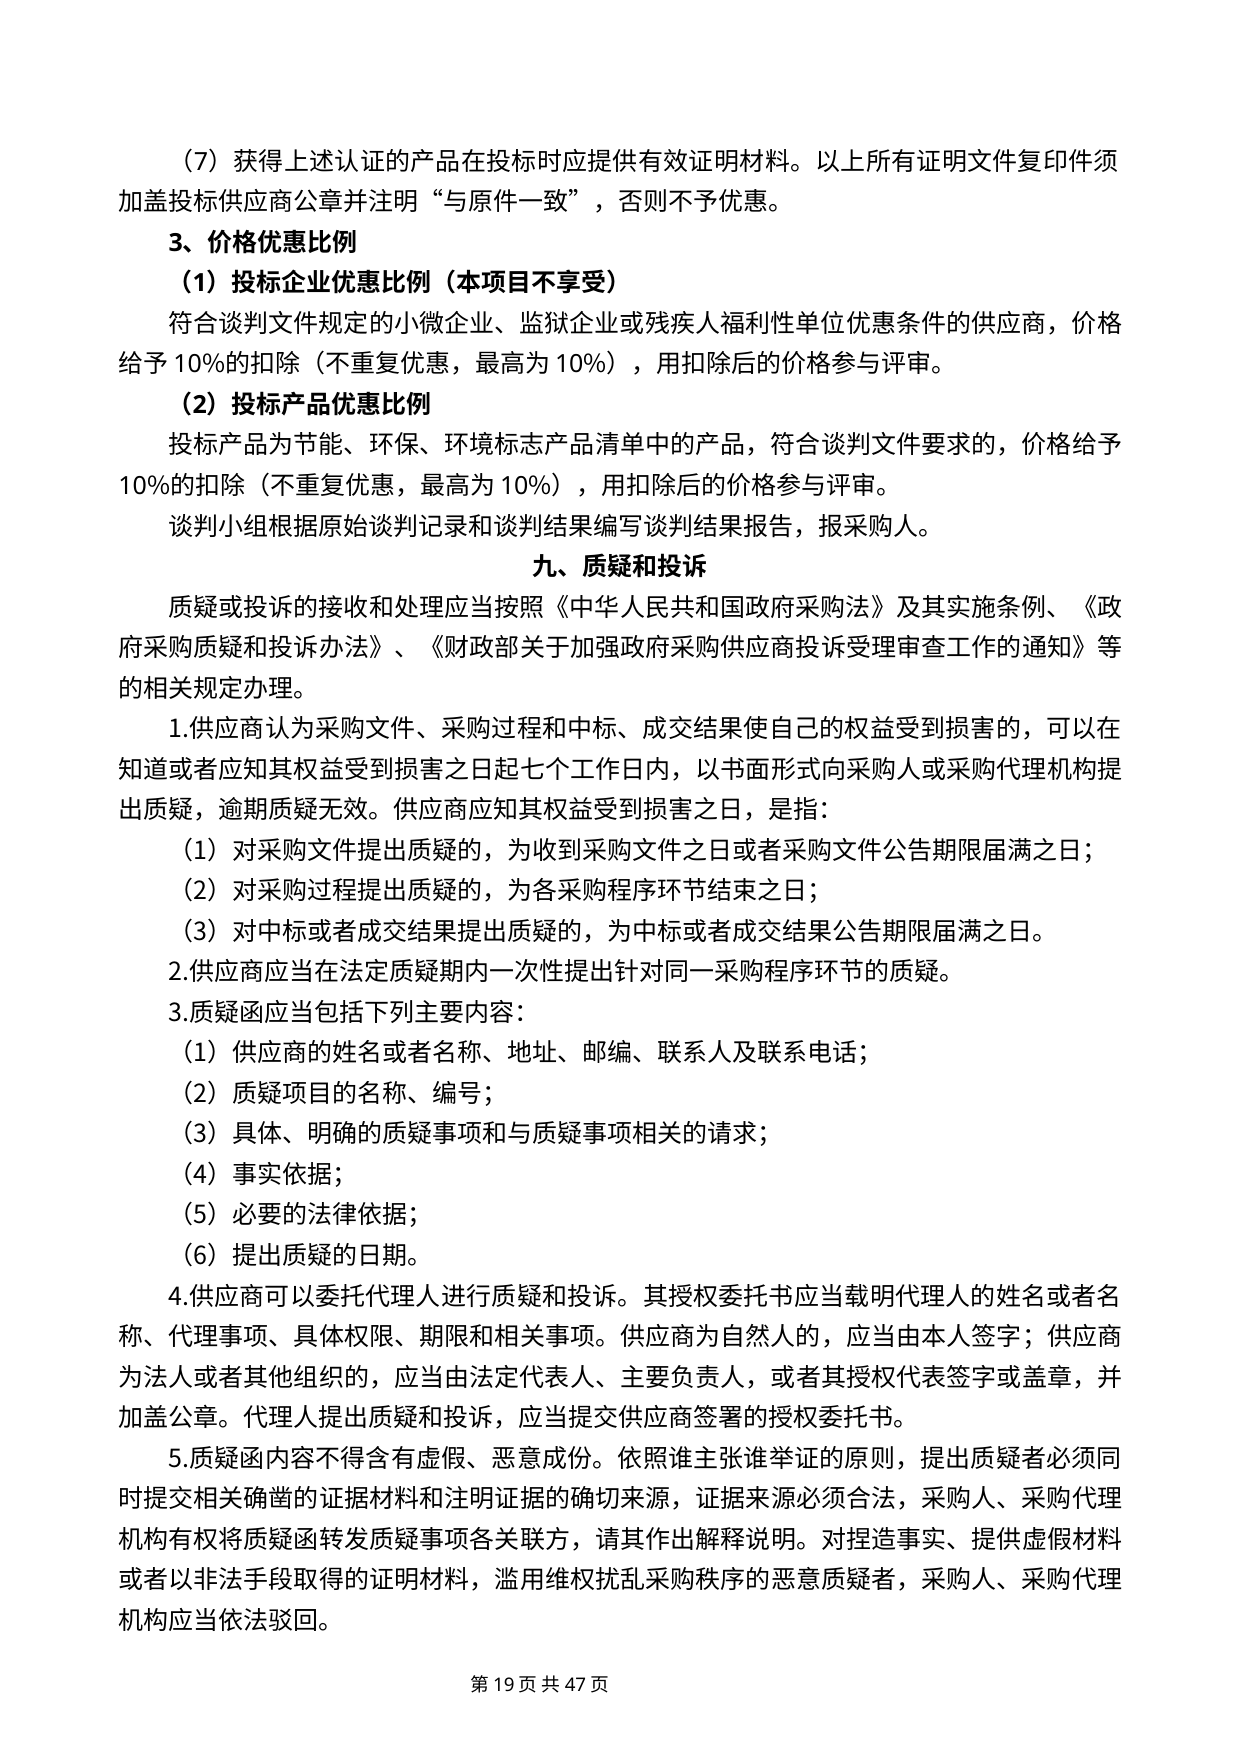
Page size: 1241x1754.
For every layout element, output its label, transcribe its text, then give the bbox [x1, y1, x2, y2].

text 质疑或投诉的接收和处理应当按照《中华人民共和国政府采购法》及其实施条例、《政府采购质疑和投诉办法》、《财政部关于加强政府采购供应商投诉受理审查工作的通知》等的相关规定办理。 [118, 585, 1122, 707]
text （6）提出质疑的日期。 [118, 1233, 1122, 1274]
text （5）必要的法律依据； [118, 1193, 1122, 1233]
text 5.质疑函内容不得含有虚假、恶意成份。依照谁主张谁举证的原则，提出质疑者必须同时提交相关确凿的证据材料和注明证据的确切来源，证据来源必须合法，采购人、采购代理机构有权将质疑函转发质疑事项各关联方，请其作出解释说明。对捏造事实、提供虚假材料或者以非法手段取得的证明材料，滥用维权扰乱采购秩序的恶意质疑者，采购人、采购代理机构应当依法驳回。 [118, 1436, 1122, 1638]
text （3）对中标或者成交结果提出质疑的，为中标或者成交结果公告期限届满之日。 [118, 909, 1122, 950]
text 2.供应商应当在法定质疑期内一次性提出针对同一采购程序环节的质疑。 [118, 950, 1122, 990]
text （1）供应商的姓名或者名称、地址、邮编、联系人及联系电话； [118, 1031, 1122, 1071]
text 投标产品为节能、环保、环境标志产品清单中的产品，符合谈判文件要求的，价格给予10%的扣除（不重复优惠，最高为10%），用扣除后的价格参与评审。 [118, 423, 1122, 504]
text （2）对采购过程提出质疑的，为各采购程序环节结束之日； [118, 869, 1122, 909]
text （4）事实依据； [118, 1152, 1122, 1193]
list 九、质疑和投诉 [118, 544, 1122, 585]
text （1）投标企业优惠比例（本项目不享受） [118, 261, 1122, 301]
text 1.供应商认为采购文件、采购过程和中标、成交结果使自己的权益受到损害的，可以在知道或者应知其权益受到损害之日起七个工作日内，以书面形式向采购人或采购代理机构提出质疑，逾期质疑无效。供应商应知其权益受到损害之日，是指： [118, 707, 1122, 828]
text 4.供应商可以委托代理人进行质疑和投诉。其授权委托书应当载明代理人的姓名或者名称、代理事项、具体权限、期限和相关事项。供应商为自然人的，应当由本人签字；供应商为法人或者其他组织的，应当由法定代表人、主要负责人，或者其授权代表签字或盖章，并加盖公章。代理人提出质疑和投诉，应当提交供应商签署的授权委托书。 [118, 1274, 1122, 1436]
text （3）具体、明确的质疑事项和与质疑事项相关的请求； [118, 1112, 1122, 1152]
text 3、价格优惠比例 [118, 220, 1122, 261]
text （1）对采购文件提出质疑的，为收到采购文件之日或者采购文件公告期限届满之日； [118, 828, 1122, 869]
text （7）获得上述认证的产品在投标时应提供有效证明材料。以上所有证明文件复印件须加盖投标供应商公章并注明“与原件一致”，否则不予优惠。 [118, 139, 1122, 220]
text 谈判小组根据原始谈判记录和谈判结果编写谈判结果报告，报采购人。 [118, 504, 1122, 544]
text 3.质疑函应当包括下列主要内容： [118, 990, 1122, 1031]
text （2）投标产品优惠比例 [118, 382, 1122, 423]
text （2）质疑项目的名称、编号； [118, 1071, 1122, 1112]
text 符合谈判文件规定的小微企业、监狱企业或残疾人福利性单位优惠条件的供应商，价格给予10%的扣除（不重复优惠，最高为10%），用扣除后的价格参与评审。 [118, 301, 1122, 382]
